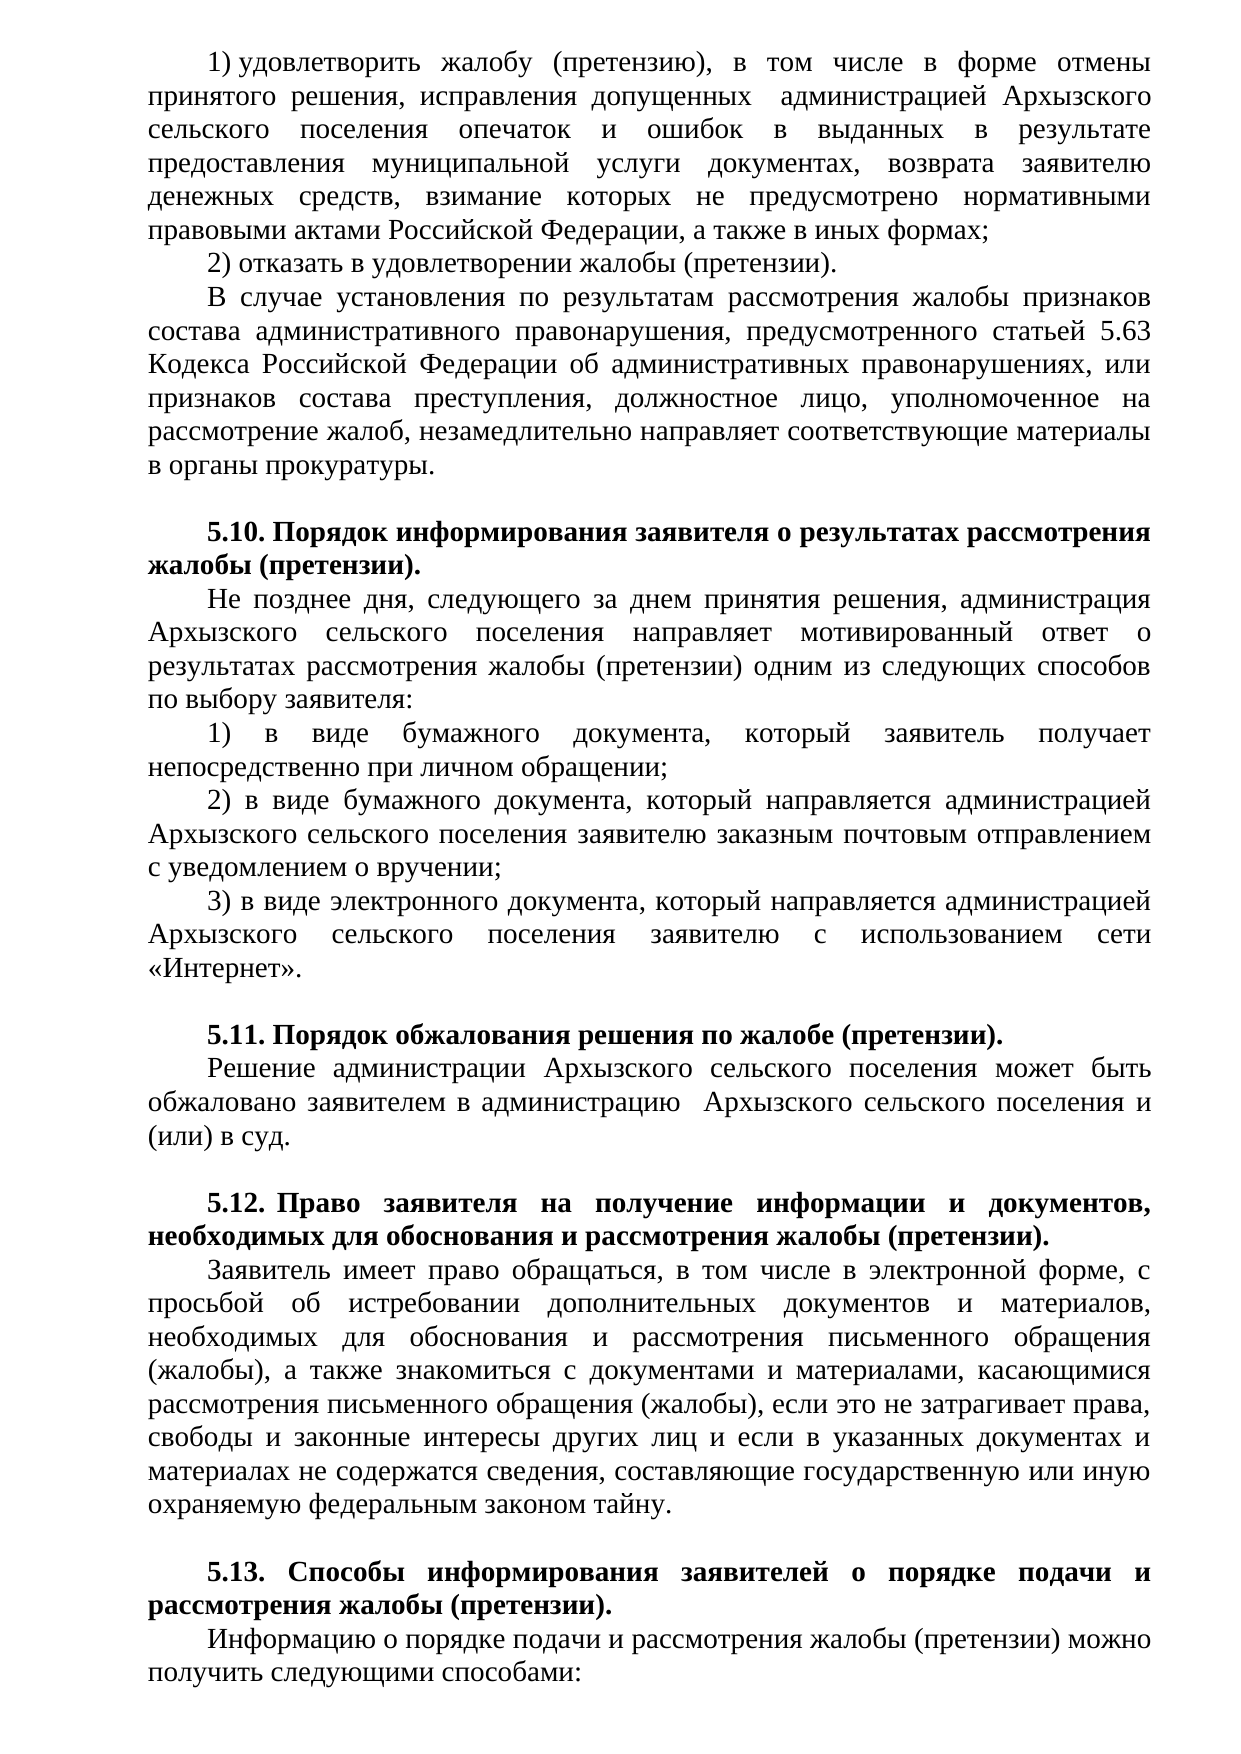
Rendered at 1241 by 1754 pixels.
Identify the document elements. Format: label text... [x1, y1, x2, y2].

text Информацию о порядке подачи и рассмотрения жалобы (претензии) можно получить следующими способами: [148, 1621, 1152, 1688]
text Решение администрации Архызского сельского поселения может быть обжаловано заявителем в администрацию Архызского сельского поселения и (или) в суд. [148, 1051, 1152, 1151]
text 2) отказать в удовлетворении жалобы (претензии). [148, 246, 1152, 279]
text 1) удовлетворить жалобу (претензию), в том числе в форме отмены принятого решения, исправления допущенных администрацией Архызского сельского поселения опечаток и ошибок в выданных в результате предоставления муниципальной услуги документах, возврата заявителю денежных средств, взимание которых не предусмотрено нормативными правовыми актами Российской Федерации, а также в иных формах; [148, 44, 1152, 246]
text 5.10. Порядок информирования заявителя о результатах рассмотрения жалобы (претензии). [148, 514, 1152, 581]
text 5.13. Способы информирования заявителей о порядке подачи и рассмотрения жалобы (претензии). [148, 1554, 1152, 1621]
text 1) в виде бумажного документа, который заявитель получает непосредственно при личном обращении; [148, 715, 1152, 782]
text Заявитель имеет право обращаться, в том числе в электронной форме, с просьбой об истребовании дополнительных документов и материалов, необходимых для обоснования и рассмотрения письменного обращения (жалобы), а также знакомиться с документами и материалами, касающимися рассмотрения письменного обращения (жалобы), если это не затрагивает права, свободы и законные интересы других лиц и если в указанных документах и материалах не содержатся сведения, составляющие государственную или иную охраняемую федеральным законом тайну. [148, 1252, 1152, 1520]
text 2) в виде бумажного документа, который направляется администрацией Архызского сельского поселения заявителю заказным почтовым отправлением с уведомлением о вручении; [148, 782, 1152, 883]
text 3) в виде электронного документа, который направляется администрацией Архызского сельского поселения заявителю с использованием сети «Интернет». [148, 883, 1152, 983]
text Не позднее дня, следующего за днем принятия решения, администрация Архызского сельского поселения направляет мотивированный ответ о результатах рассмотрения жалобы (претензии) одним из следующих способов по выбору заявителя: [148, 581, 1152, 715]
text 5.11. Порядок обжалования решения по жалобе (претензии). [148, 1017, 1152, 1051]
text 5.12. Право заявителя на получение информации и документов, необходимых для обоснования и рассмотрения жалобы (претензии). [148, 1185, 1152, 1252]
text В случае установления по результатам рассмотрения жалобы признаков состава административного правонарушения, предусмотренного статьей 5.63 Кодекса Российской Федерации об административных правонарушениях, или признаков состава преступления, должностное лицо, уполномоченное на рассмотрение жалоб, незамедлительно направляет соответствующие материалы в органы прокуратуры. [148, 279, 1152, 480]
